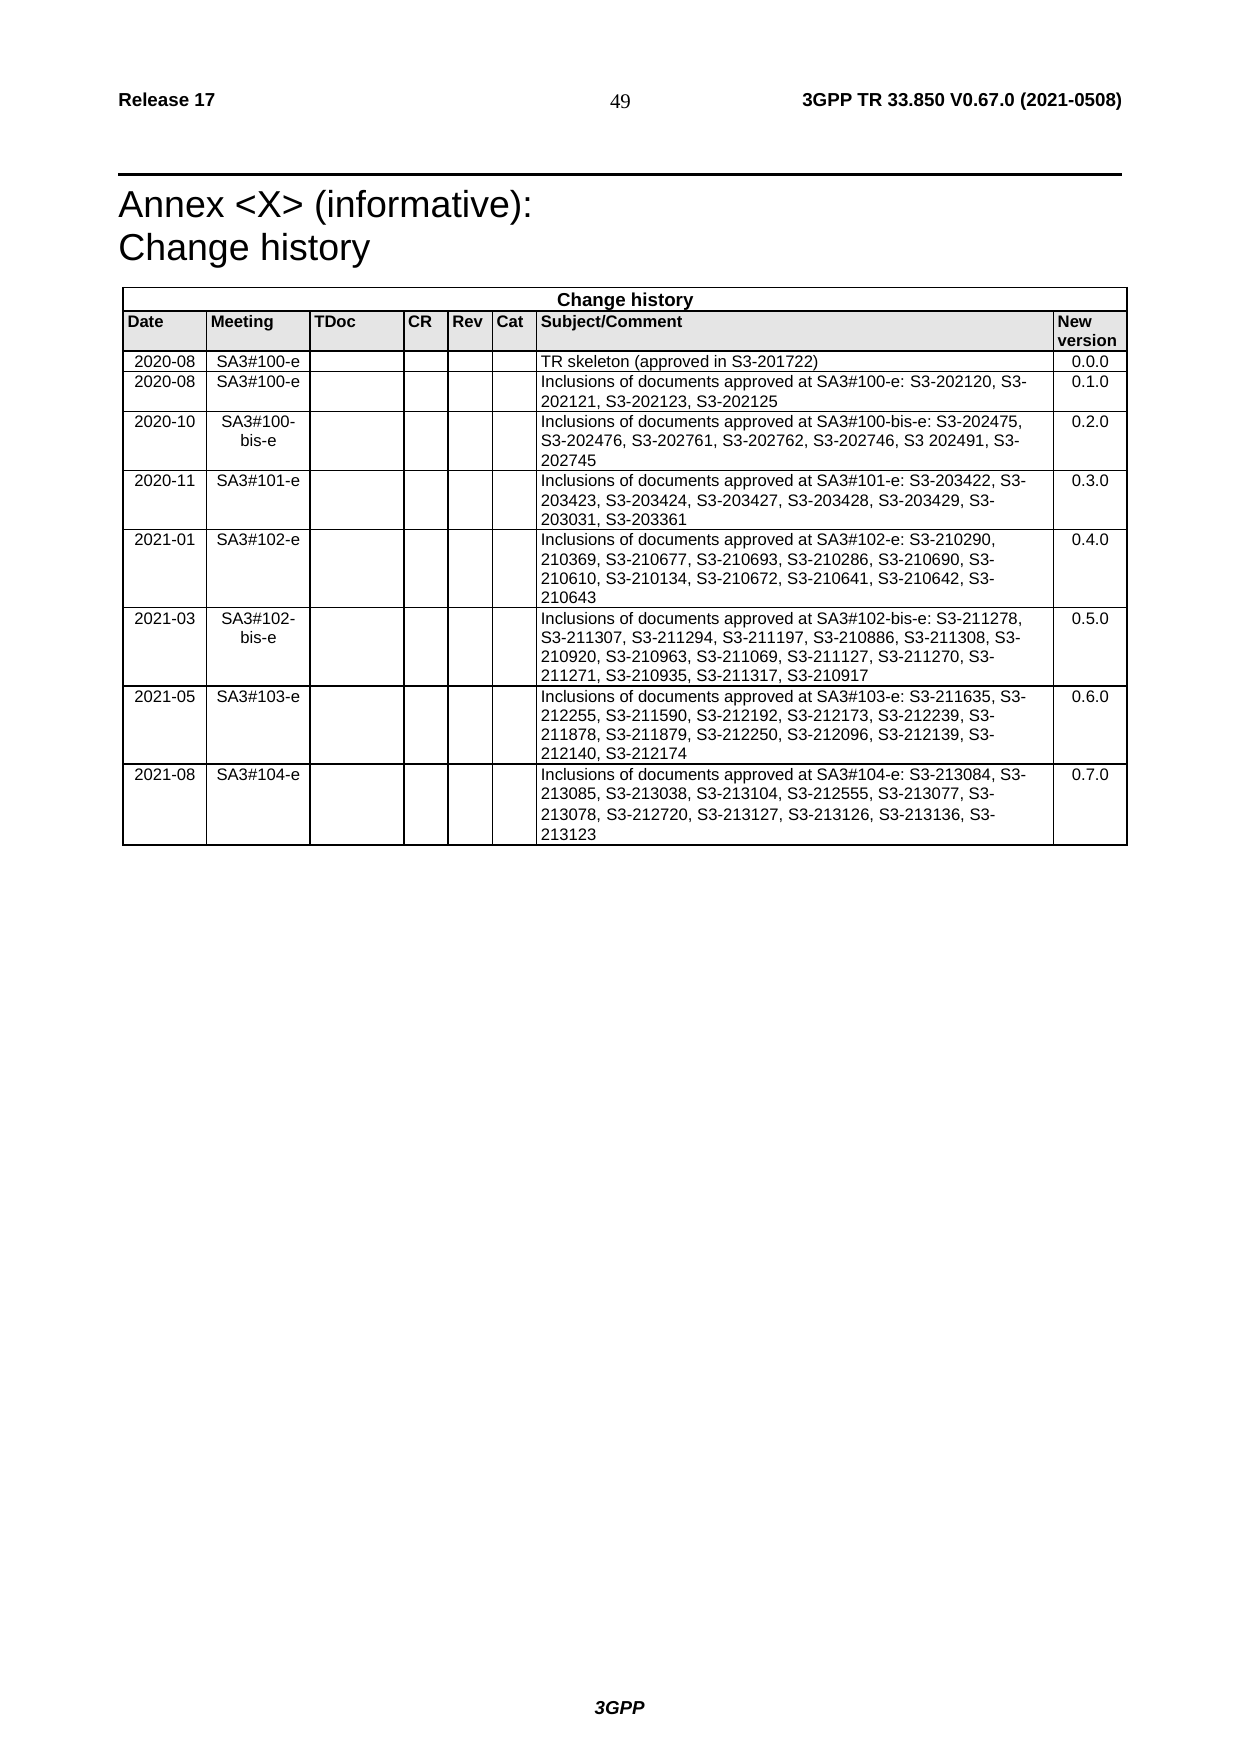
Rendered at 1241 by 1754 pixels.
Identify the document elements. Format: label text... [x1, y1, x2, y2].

table_cell [493, 471, 536, 529]
table_cell [449, 530, 492, 607]
table_cell [449, 608, 492, 685]
table_cell 2021-03 [124, 608, 206, 685]
table_cell [493, 412, 536, 469]
table_cell Inclusions of documents approved at SA3#102-bis-e: S3-211278, S3-211307, S3-211294, S3-211197, S3-210886, S3-211308, S3-210920, S3-210963, S3-211069, S3-211127, S3-211270, S3-211271, S3-210935, S3-211317, S3-210917 [537, 608, 1053, 685]
table_cell [493, 608, 536, 685]
table_cell Inclusions of documents approved at SA3#100-bis-e: S3-202475, S3-202476, S3-202761, S3-202762, S3-202746, S3 202491, S3-202745 [537, 412, 1053, 469]
table_cell [449, 765, 492, 844]
table_cell [405, 372, 447, 411]
table_cell SA3#101-e [207, 471, 309, 529]
table_cell Inclusions of documents approved at SA3#103-e: S3-211635, S3-212255, S3-211590, S3-212192, S3-212173, S3-212239, S3-211878, S3-211879, S3-212250, S3-212096, S3-212139, S3-212140, S3-212174 [537, 687, 1053, 763]
table_cell [311, 687, 403, 763]
table_cell [311, 530, 403, 607]
table_cell SA3#100-e [207, 372, 309, 411]
table_cell [493, 352, 536, 371]
table_cell 0.6.0 [1054, 687, 1126, 763]
table_cell [449, 372, 492, 411]
table_cell [449, 471, 492, 529]
table_cell 0.4.0 [1054, 530, 1126, 607]
table_cell [405, 412, 447, 469]
table_cell [537, 765, 1053, 844]
table_cell [405, 471, 447, 529]
table_cell [311, 352, 403, 371]
table_cell [405, 765, 447, 844]
table_cell [311, 608, 403, 685]
table_cell SA3#100-bis-e [207, 412, 309, 469]
subtitle Annex <X> (informative): Change history [118, 176, 1122, 268]
table_cell SA3#103-e [207, 687, 309, 763]
table_cell [493, 765, 536, 844]
table_cell [449, 352, 492, 371]
table_cell Date [124, 312, 206, 350]
table_cell [405, 687, 447, 763]
table_cell 0.2.0 [1054, 412, 1126, 469]
table_cell 0.3.0 [1054, 471, 1126, 529]
table_cell [405, 530, 447, 607]
table_cell SA3#102-bis-e [207, 608, 309, 685]
table_cell 2020-08 [124, 352, 206, 371]
table_cell [311, 372, 403, 411]
table_cell Meeting [207, 312, 309, 350]
table_cell TR skeleton (approved in S3-201722) [537, 352, 1053, 371]
table_cell Inclusions of documents approved at SA3#102-e: S3-210290, 210369, S3-210677, S3-210693, S3-210286, S3-210690, S3-210610, S3-210134, S3-210672, S3-210641, S3-210642, S3-210643 [537, 530, 1053, 607]
table_cell CR [405, 312, 447, 350]
table_cell Cat [493, 312, 536, 350]
table_cell 0.1.0 [1054, 372, 1126, 411]
table_cell Inclusions of documents approved at SA3#101-e: S3-203422, S3-203423, S3-203424, S3-203427, S3-203428, S3-203429, S3-203031, S3-203361 [537, 471, 1053, 529]
table_cell [493, 687, 536, 763]
table_cell [311, 412, 403, 469]
table_cell 0.0.0 [1054, 352, 1126, 371]
table_cell [1054, 765, 1126, 844]
table_cell 2021-05 [124, 687, 206, 763]
table_cell SA3#102-e [207, 530, 309, 607]
table_cell New version [1054, 312, 1126, 350]
table_cell [493, 372, 536, 411]
table_cell [311, 471, 403, 529]
table_cell [405, 352, 447, 371]
table_cell 2020-11 [124, 471, 206, 529]
table_cell TDoc [311, 312, 403, 350]
table_cell [207, 765, 309, 844]
table_cell [311, 765, 403, 844]
table_cell 0.5.0 [1054, 608, 1126, 685]
table_cell [493, 530, 536, 607]
table_cell 2021-01 [124, 530, 206, 607]
table_cell [449, 412, 492, 469]
table_cell [124, 765, 206, 844]
table_cell [449, 687, 492, 763]
table_cell [405, 608, 447, 685]
table_cell Subject/Comment [537, 312, 1053, 350]
table_cell 2020-08 [124, 372, 206, 411]
table_cell Inclusions of documents approved at SA3#100-e: S3-202120, S3-202121, S3-202123, S3-202125 [537, 372, 1053, 411]
table_header Change history [124, 288, 1126, 310]
table_cell 2020-10 [124, 412, 206, 469]
table_cell Rev [449, 312, 492, 350]
table_cell SA3#100-e [207, 352, 309, 371]
